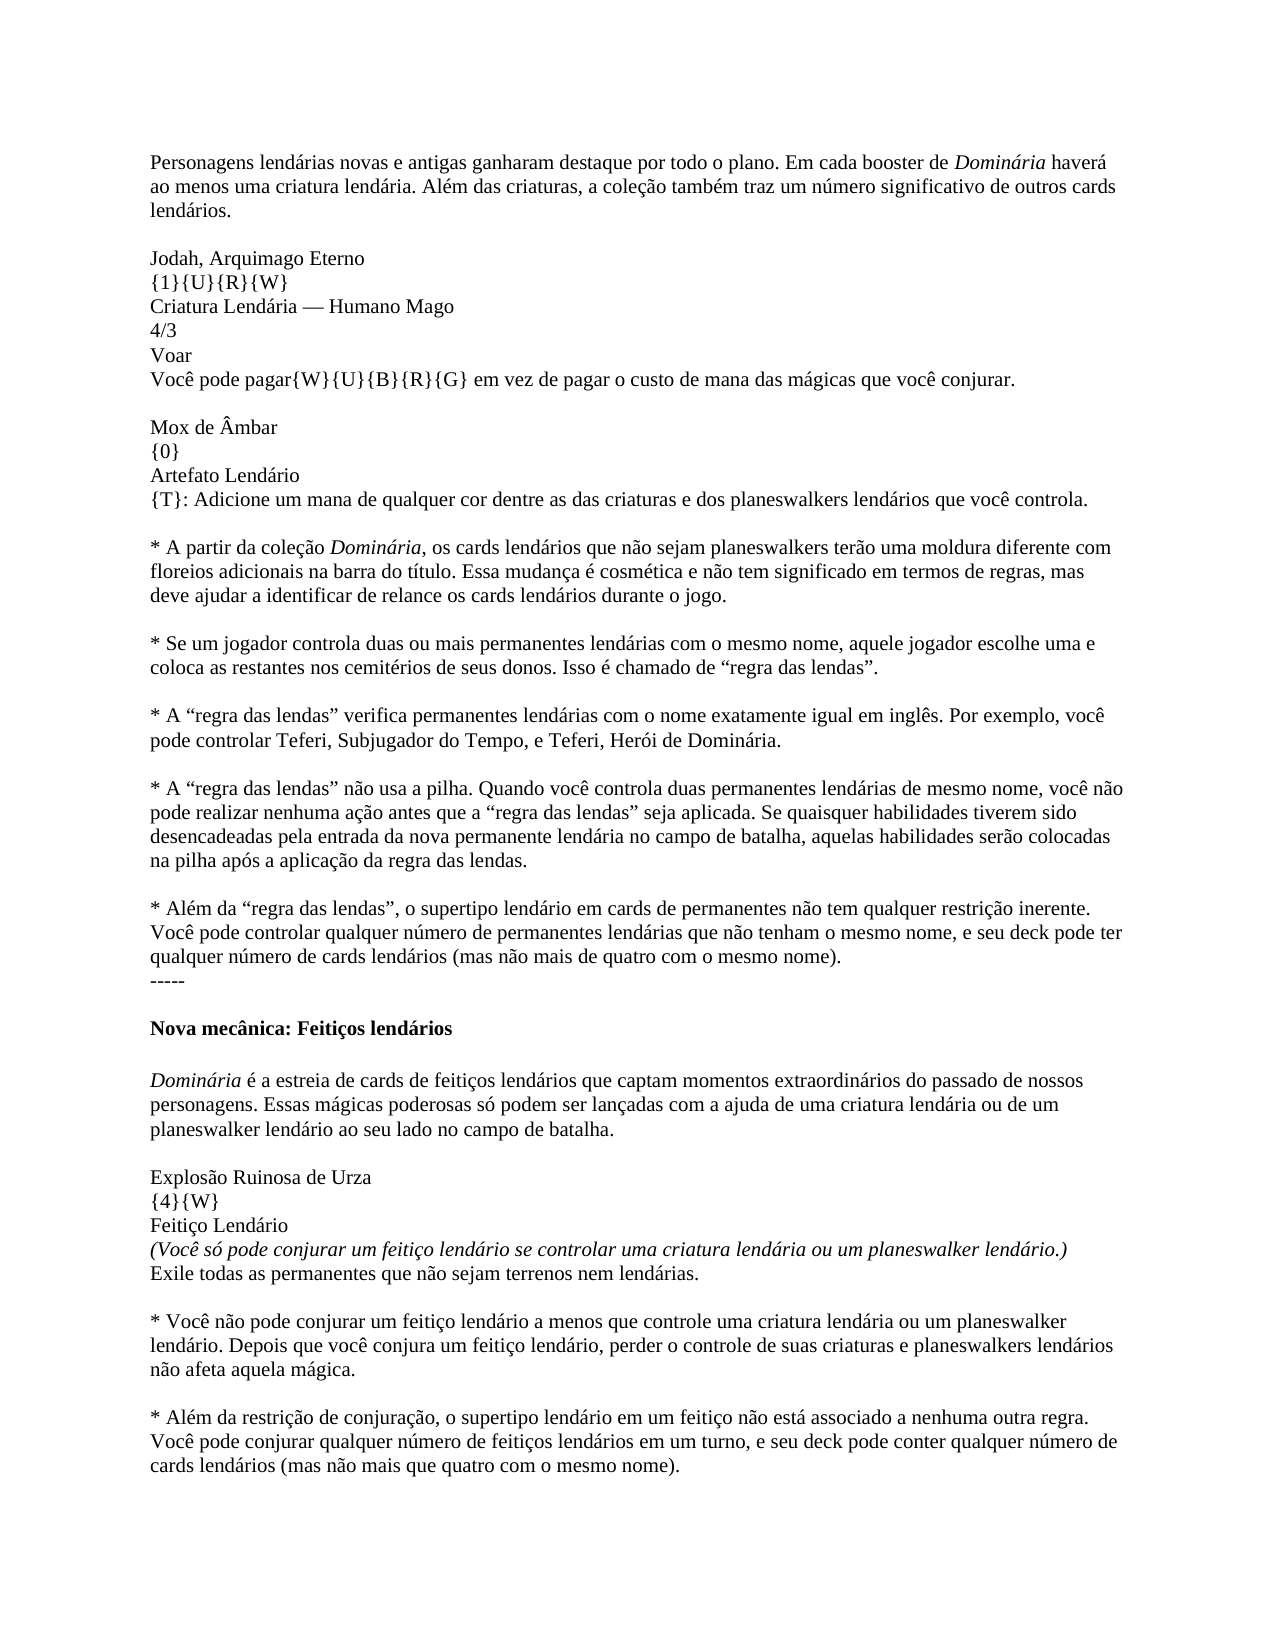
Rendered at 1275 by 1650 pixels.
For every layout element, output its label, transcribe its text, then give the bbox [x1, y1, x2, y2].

text {0} [150, 439, 1125, 463]
text {T}: Adicione um mana de qualquer cor dentre as das criaturas e dos planeswalkers lendários que você controla. [150, 487, 1125, 511]
text Exile todas as permanentes que não sejam terrenos nem lendárias. [150, 1261, 1125, 1285]
text Voar [150, 342, 1125, 367]
text Jodah, Arquimago Eterno [150, 246, 1125, 270]
text * Você não pode conjurar um feitiço lendário a menos que controle uma criatura lendária ou um planeswalker lendário. Depois que você conjura um feitiço lendário, perder o controle de suas criaturas e planeswalkers lendários não afeta aquela mágica. [150, 1309, 1125, 1381]
text * Além da “regra das lendas”, o supertipo lendário em cards de permanentes não tem qualquer restrição inerente. Você pode controlar qualquer número de permanentes lendárias que não tenham o mesmo nome, e seu deck pode ter qualquer número de cards lendários (mas não mais de quatro com o mesmo nome). [150, 896, 1125, 968]
text 4/3 [150, 318, 1125, 342]
text Personagens lendárias novas e antigas ganharam destaque por todo o plano. Em cada booster de Dominária haverá ao menos uma criatura lendária. Além das criaturas, a coleção também traz um número significativo de outros cards lendários. [150, 150, 1125, 222]
text * A partir da coleção Dominária, os cards lendários que não sejam planeswalkers terão uma moldura diferente com floreios adicionais na barra do título. Essa mudança é cosmética e não tem significado em termos de regras, mas deve ajudar a identificar de relance os cards lendários durante o jogo. [150, 535, 1125, 607]
text (Você só pode conjurar um feitiço lendário se controlar uma criatura lendária ou um planeswalker lendário.) [150, 1237, 1125, 1261]
text * A “regra das lendas” não usa a pilha. Quando você controla duas permanentes lendárias de mesmo nome, você não pode realizar nenhuma ação antes que a “regra das lendas” seja aplicada. Se quaisquer habilidades tiverem sido desencadeadas pela entrada da nova permanente lendária no campo de batalha, aquelas habilidades serão colocadas na pilha após a aplicação da regra das lendas. [150, 776, 1125, 872]
text ‑‑‑‑‑ [150, 968, 1125, 992]
text Dominária é a estreia de cards de feitiços lendários que captam momentos extraordinários do passado de nossos personagens. Essas mágicas poderosas só podem ser lançadas com a ajuda de uma criatura lendária ou de um planeswalker lendário ao seu lado no campo de batalha. [150, 1068, 1125, 1141]
text Mox de Âmbar [150, 415, 1125, 439]
text Feitiço Lendário [150, 1213, 1125, 1237]
text * Se um jogador controla duas ou mais permanentes lendárias com o mesmo nome, aquele jogador escolhe uma e coloca as restantes nos cemitérios de seus donos. Isso é chamado de “regra das lendas”. [150, 631, 1125, 679]
text Criatura Lendária — Humano Mago [150, 294, 1125, 318]
text Artefato Lendário [150, 463, 1125, 487]
text {1}{U}{R}{W} [150, 270, 1125, 294]
text * A “regra das lendas” verifica permanentes lendárias com o nome exatamente igual em inglês. Por exemplo, você pode controlar Teferi, Subjugador do Tempo, e Teferi, Herói de Dominária. [150, 703, 1125, 752]
text {4}{W} [150, 1189, 1125, 1213]
text * Além da restrição de conjuração, o supertipo lendário em um feitiço não está associado a nenhuma outra regra. Você pode conjurar qualquer número de feitiços lendários em um turno, e seu deck pode conter qualquer número de cards lendários (mas não mais que quatro com o mesmo nome). [150, 1405, 1125, 1477]
subtitle Nova mecânica: Feitiços lendários [150, 1016, 1125, 1040]
text Você pode pagar{W}{U}{B}{R}{G} em vez de pagar o custo de mana das mágicas que você conjurar. [150, 367, 1125, 391]
text Explosão Ruinosa de Urza [150, 1164, 1125, 1189]
